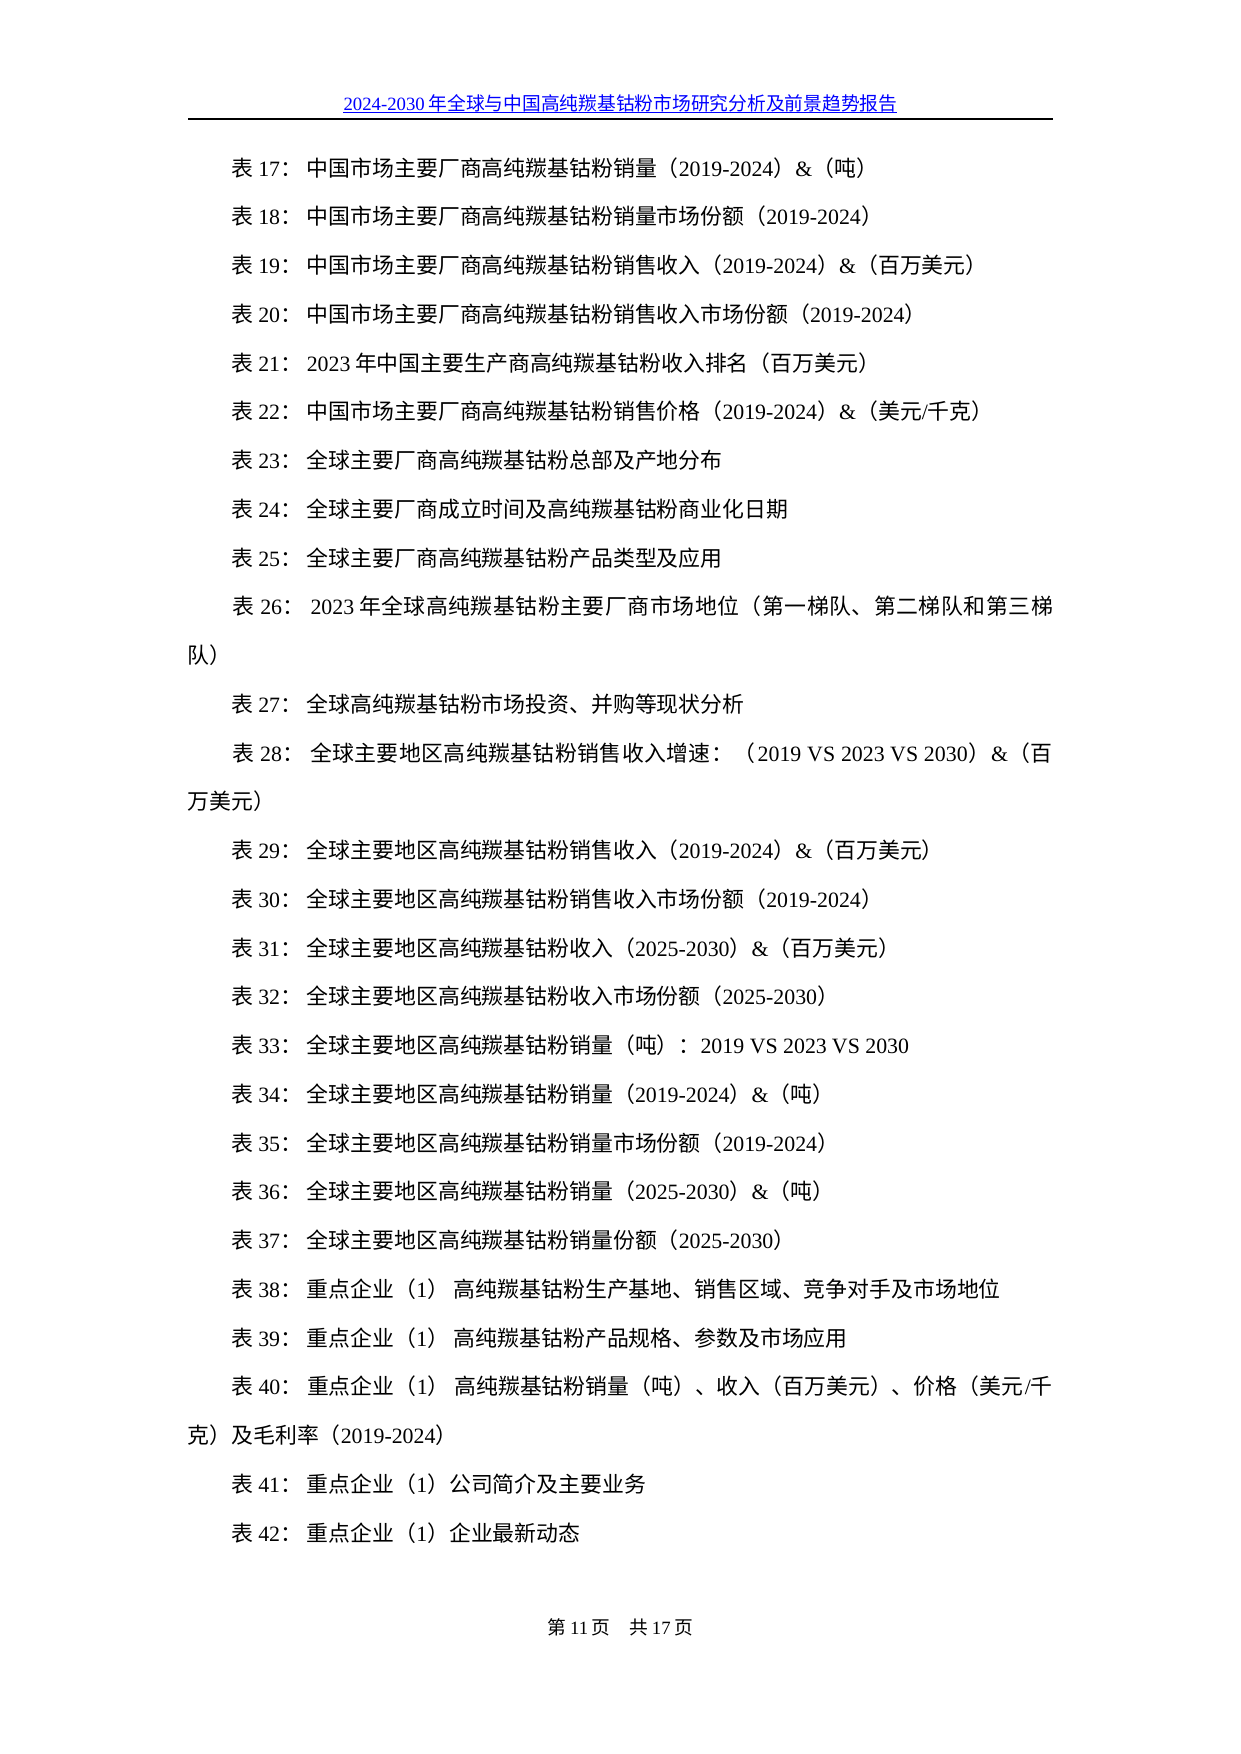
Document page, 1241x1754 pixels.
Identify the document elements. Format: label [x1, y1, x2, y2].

text [187, 150, 1053, 1548]
